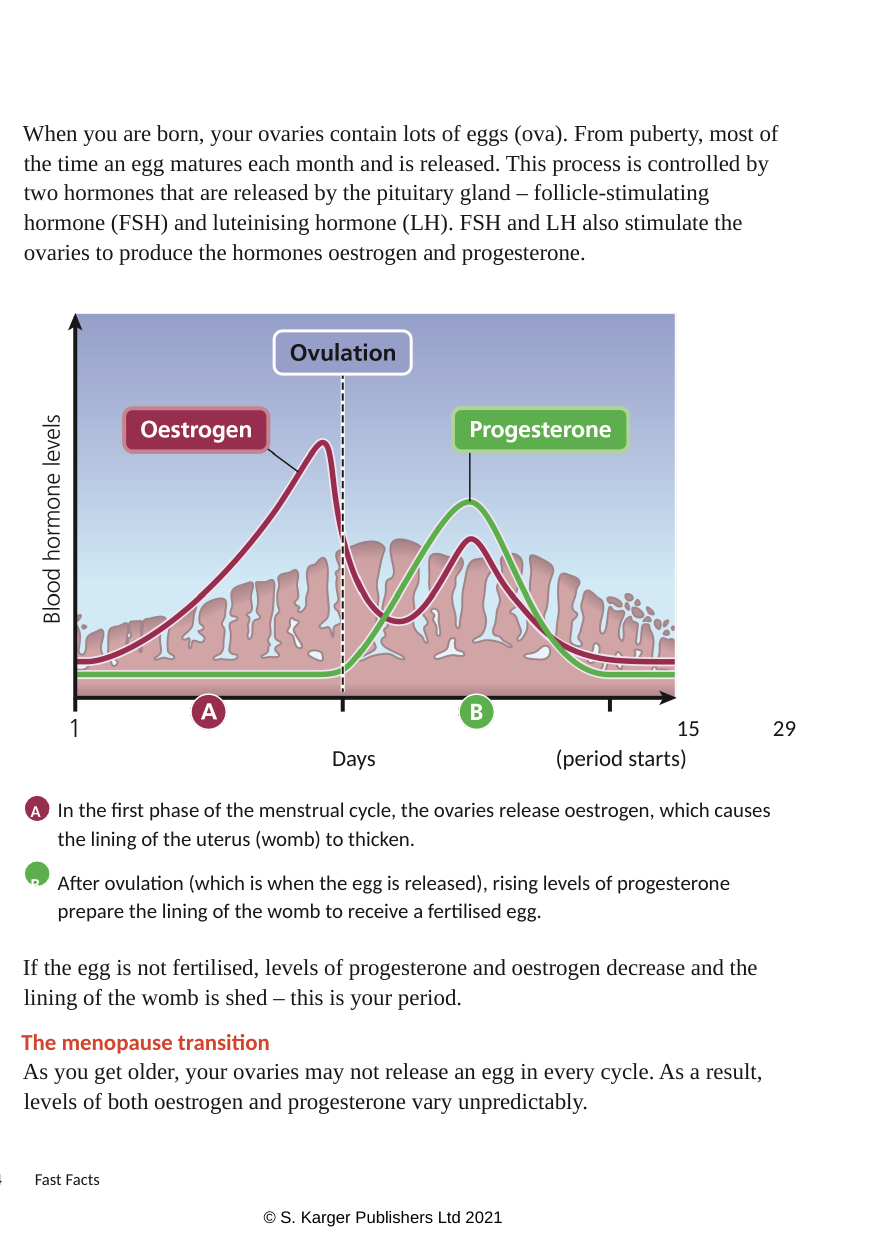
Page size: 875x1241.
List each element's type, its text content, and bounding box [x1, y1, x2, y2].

subtitle The menopause transition [21, 1028, 792, 1056]
text When you are born, your ovaries contain lots of eggs (ova). From puberty, most of the time an egg matures each month and is released. This process is controlled by two hormones that are released by the pituitary gland – follicle-stimulating hormone (FSH) and luteinising hormone (LH). FSH and LH also stimulate the ovaries to produce the hormones oestrogen and progesterone. [23, 120, 792, 265]
text As you get older, your ovaries may not release an egg in every cycle. As a result, levels of both oestrogen and progesterone vary unpredictably. [23, 1058, 778, 1114]
text If the egg is not fertilised, levels of progesterone and oestrogen decrease and the lining of the womb is shed – this is your period. [23, 954, 792, 1010]
list In the first phase of the menstrual cycle, the ovaries release oestrogen, which causes the lining of the uterus (womb) to thicken. [30, 797, 797, 851]
picture [41, 311, 677, 737]
text Days (period starts) [23, 744, 797, 772]
list After ovulation (which is when the egg is released), rising levels of progesterone prepare the lining of the womb to receive a fertilised egg. [30, 870, 797, 924]
